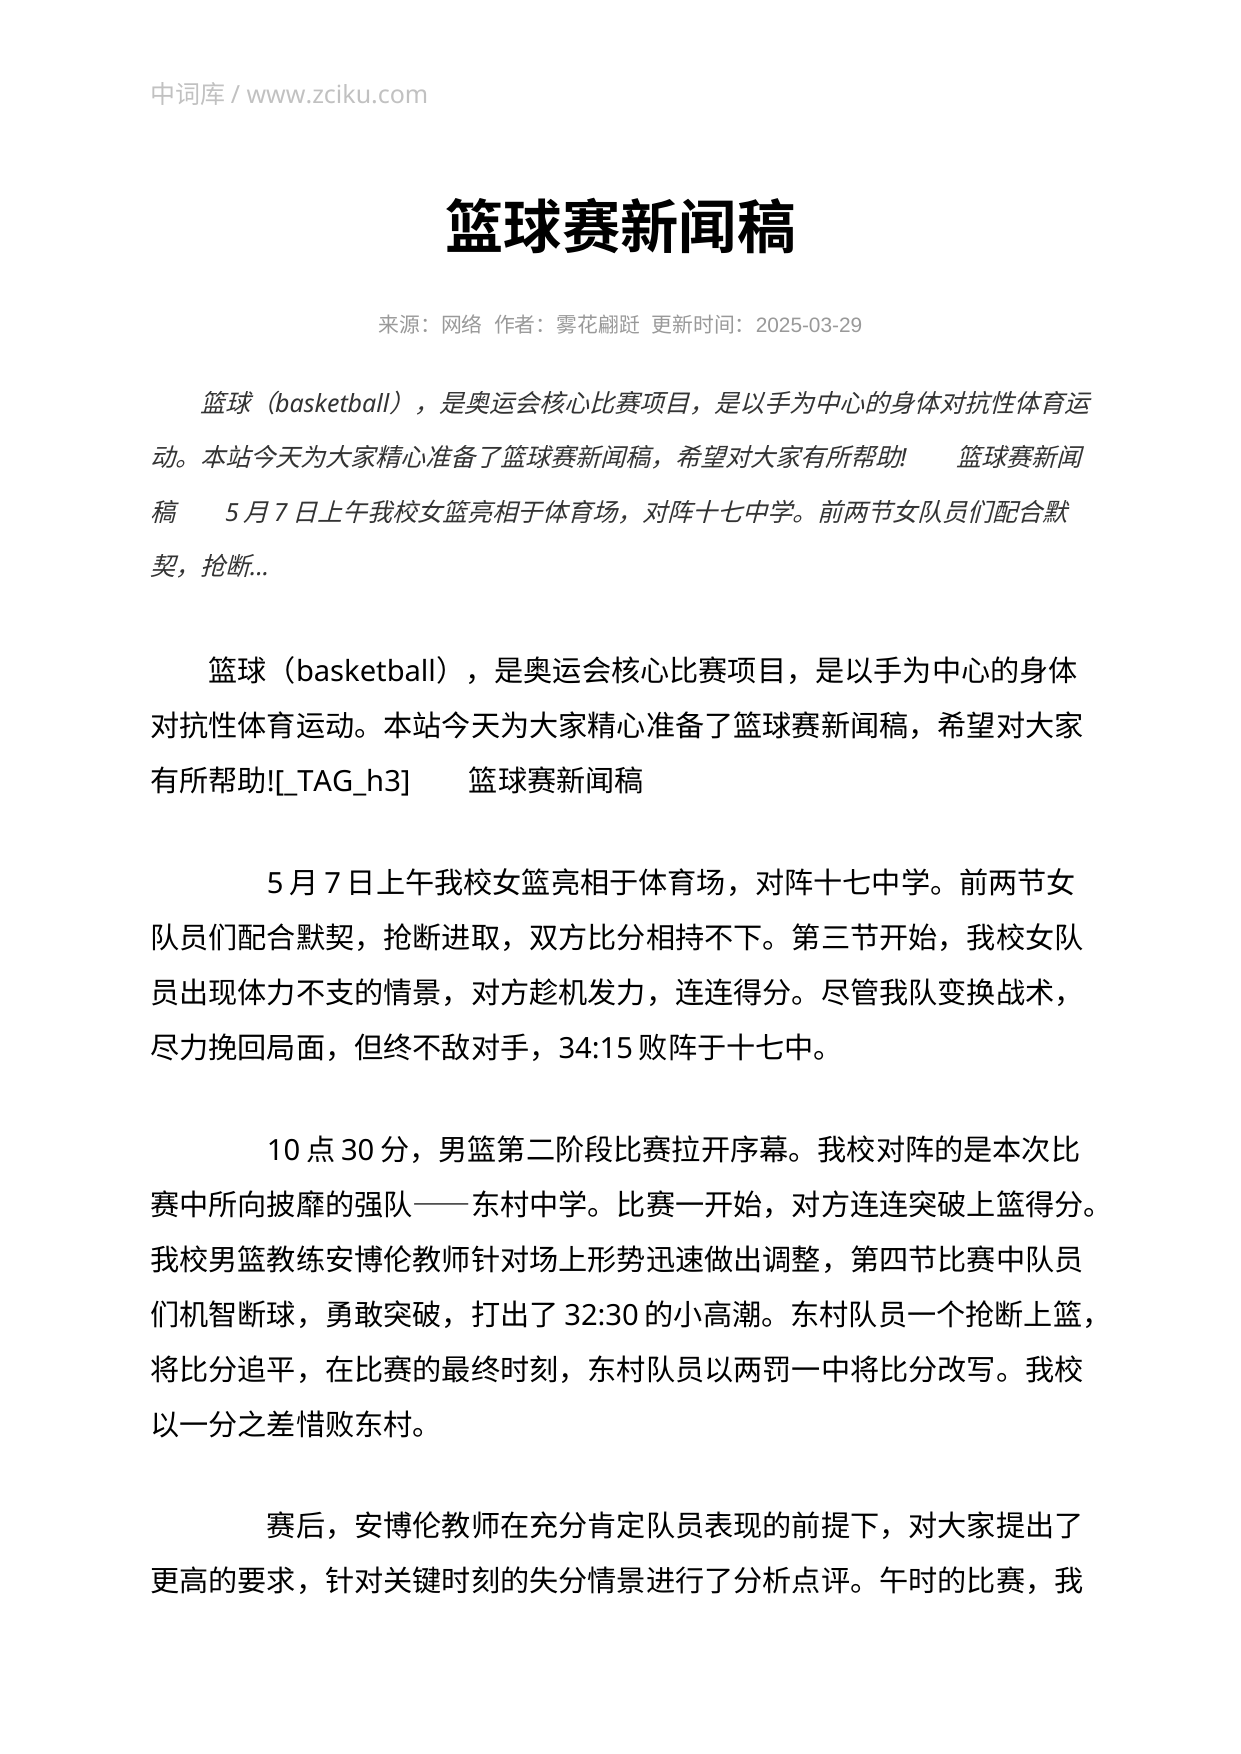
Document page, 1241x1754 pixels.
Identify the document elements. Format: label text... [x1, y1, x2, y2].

text 10点30分，男篮第二阶段比赛拉开序幕。我校对阵的是本次比赛中所向披靡的强队——东村中学。比赛一开始，对方连连突破上篮得分。我校男篮教练安博伦教师针对场上形势迅速做出调整，第四节比赛中队员们机智断球，勇敢突破，打出了32:30的小高潮。东村队员一个抢断上篮，将比分追平，在比赛的最终时刻，东村队员以两罚一中将比分改写。我校以一分之差惜败东村。 [150, 1126, 1090, 1443]
text 来源：网络 作者：雾花翩跹 更新时间：2025-03-29 [150, 313, 1090, 337]
text 5月7日上午我校女篮亮相于体育场，对阵十七中学。前两节女队员们配合默契，抢断进取，双方比分相持不下。第三节开始，我校女队员出现体力不支的情景，对方趁机发力，连连得分。尽管我队变换战术，尽力挽回局面，但终不敌对手，34:15败阵于十七中。 [150, 860, 1090, 1067]
text 篮球（basketball），是奥运会核心比赛项目，是以手为中心的身体对抗性体育运动。本站今天为大家精心准备了篮球赛新闻稿，希望对大家有所帮助![_TAG_h3] 篮球赛新闻稿 [150, 648, 1090, 800]
subtitle 篮球赛新闻稿 [150, 181, 1090, 266]
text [150, 1503, 1090, 1600]
text 篮球（basketball），是奥运会核心比赛项目，是以手为中心的身体对抗性体育运动。本站今天为大家精心准备了篮球赛新闻稿，希望对大家有所帮助! 篮球赛新闻稿 5月7日上午我校女篮亮相于体育场，对阵十七中学。前两节女队员们配合默契，抢断... [150, 383, 1090, 583]
